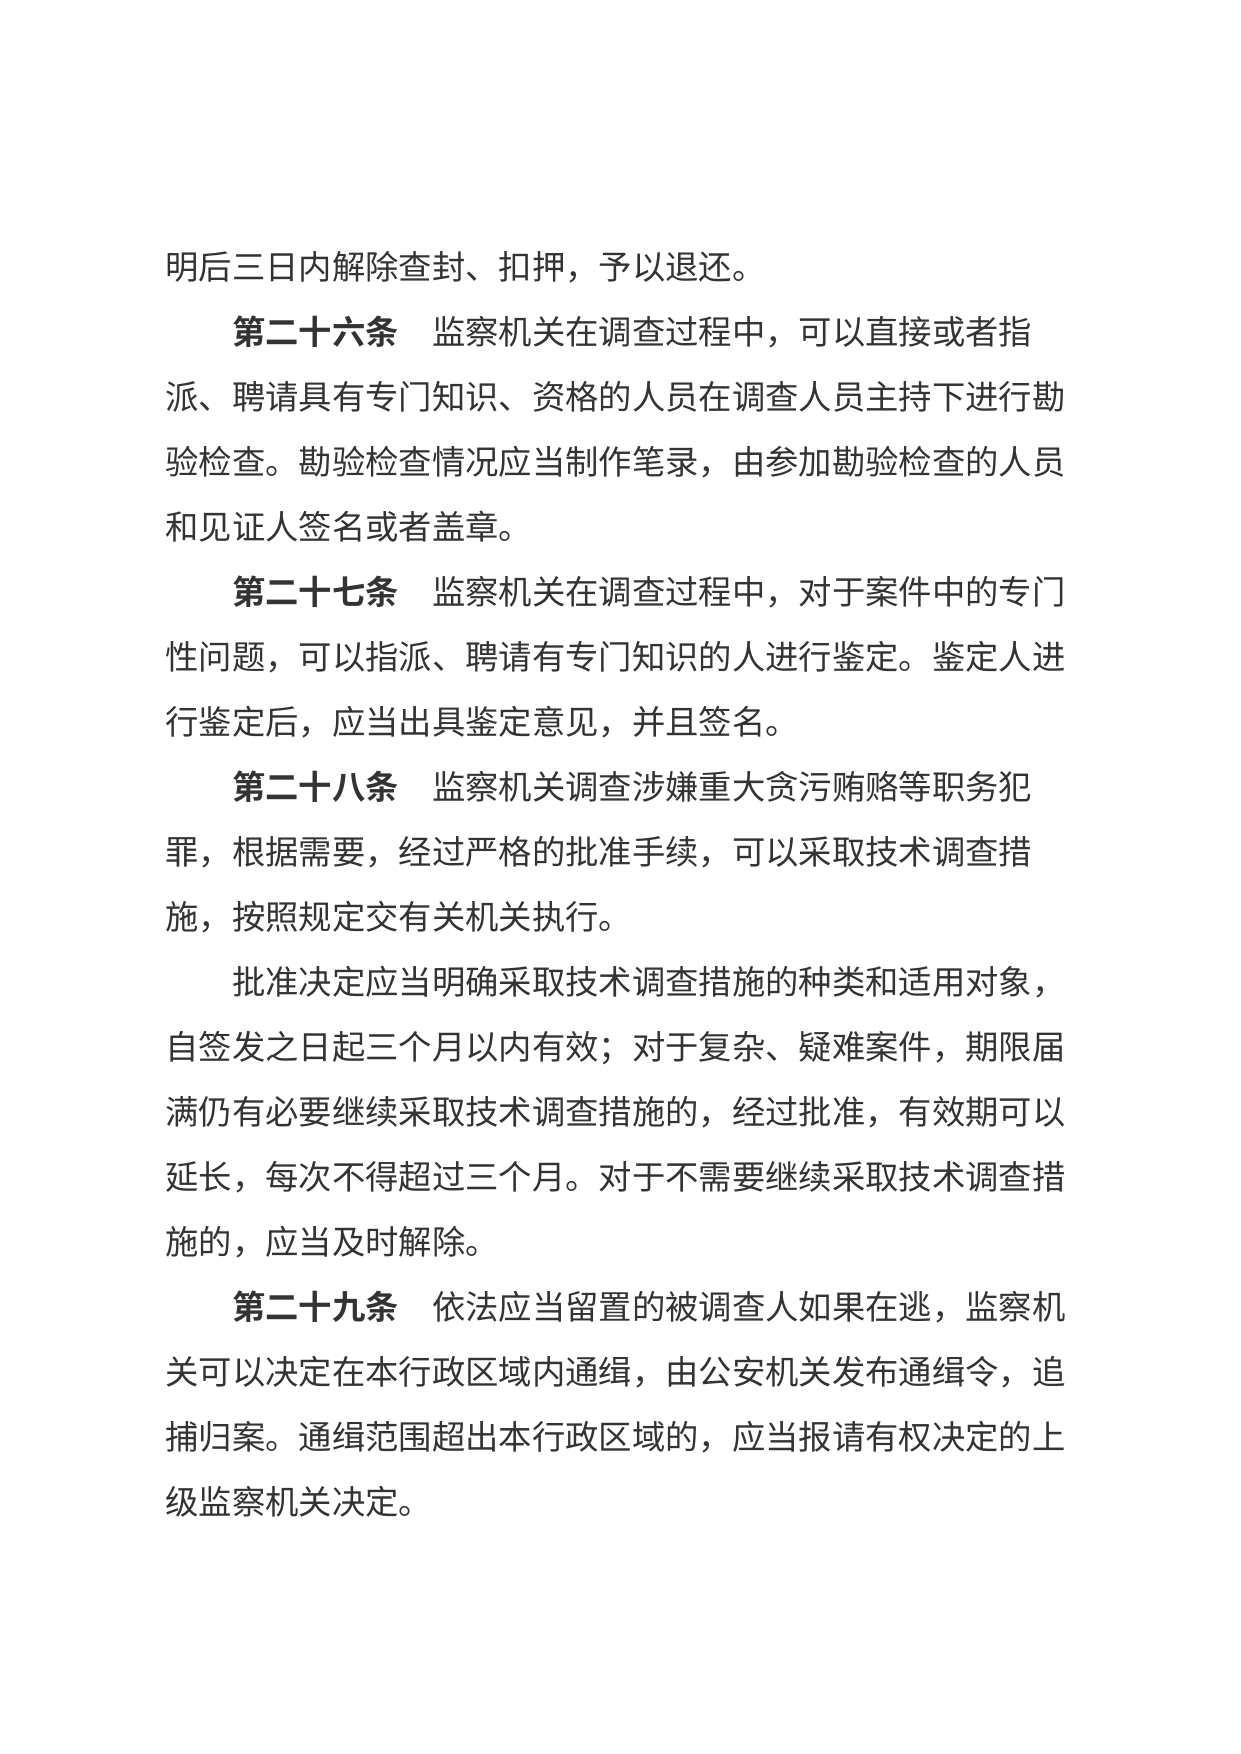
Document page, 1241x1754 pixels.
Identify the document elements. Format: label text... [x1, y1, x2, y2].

list 批准决定应当明确采取技术调查措施的种类和适用对象，自签发之日起三个月以内有效；对于复杂、疑难案件，期限届满仍有必要继续采取技术调查措施的，经过批准，有效期可以延长，每次不得超过三个月。对于不需要继续采取技术调查措施的，应当及时解除。 [165, 948, 1087, 1273]
list 第二十八条 监察机关调查涉嫌重大贪污贿赂等职务犯罪，根据需要，经过严格的批准手续，可以采取技术调查措施，按照规定交有关机关执行。 [165, 753, 1087, 948]
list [165, 233, 1087, 298]
list 第二十九条 依法应当留置的被调查人如果在逃，监察机关可以决定在本行政区域内通缉，由公安机关发布通缉令，追捕归案。通缉范围超出本行政区域的，应当报请有权决定的上级监察机关决定。 [165, 1273, 1087, 1533]
list 第二十七条 监察机关在调查过程中，对于案件中的专门性问题，可以指派、聘请有专门知识的人进行鉴定。鉴定人进行鉴定后，应当出具鉴定意见，并且签名。 [165, 558, 1087, 753]
list 第二十六条 监察机关在调查过程中，可以直接或者指派、聘请具有专门知识、资格的人员在调查人员主持下进行勘验检查。勘验检查情况应当制作笔录，由参加勘验检查的人员和见证人签名或者盖章。 [165, 298, 1087, 558]
